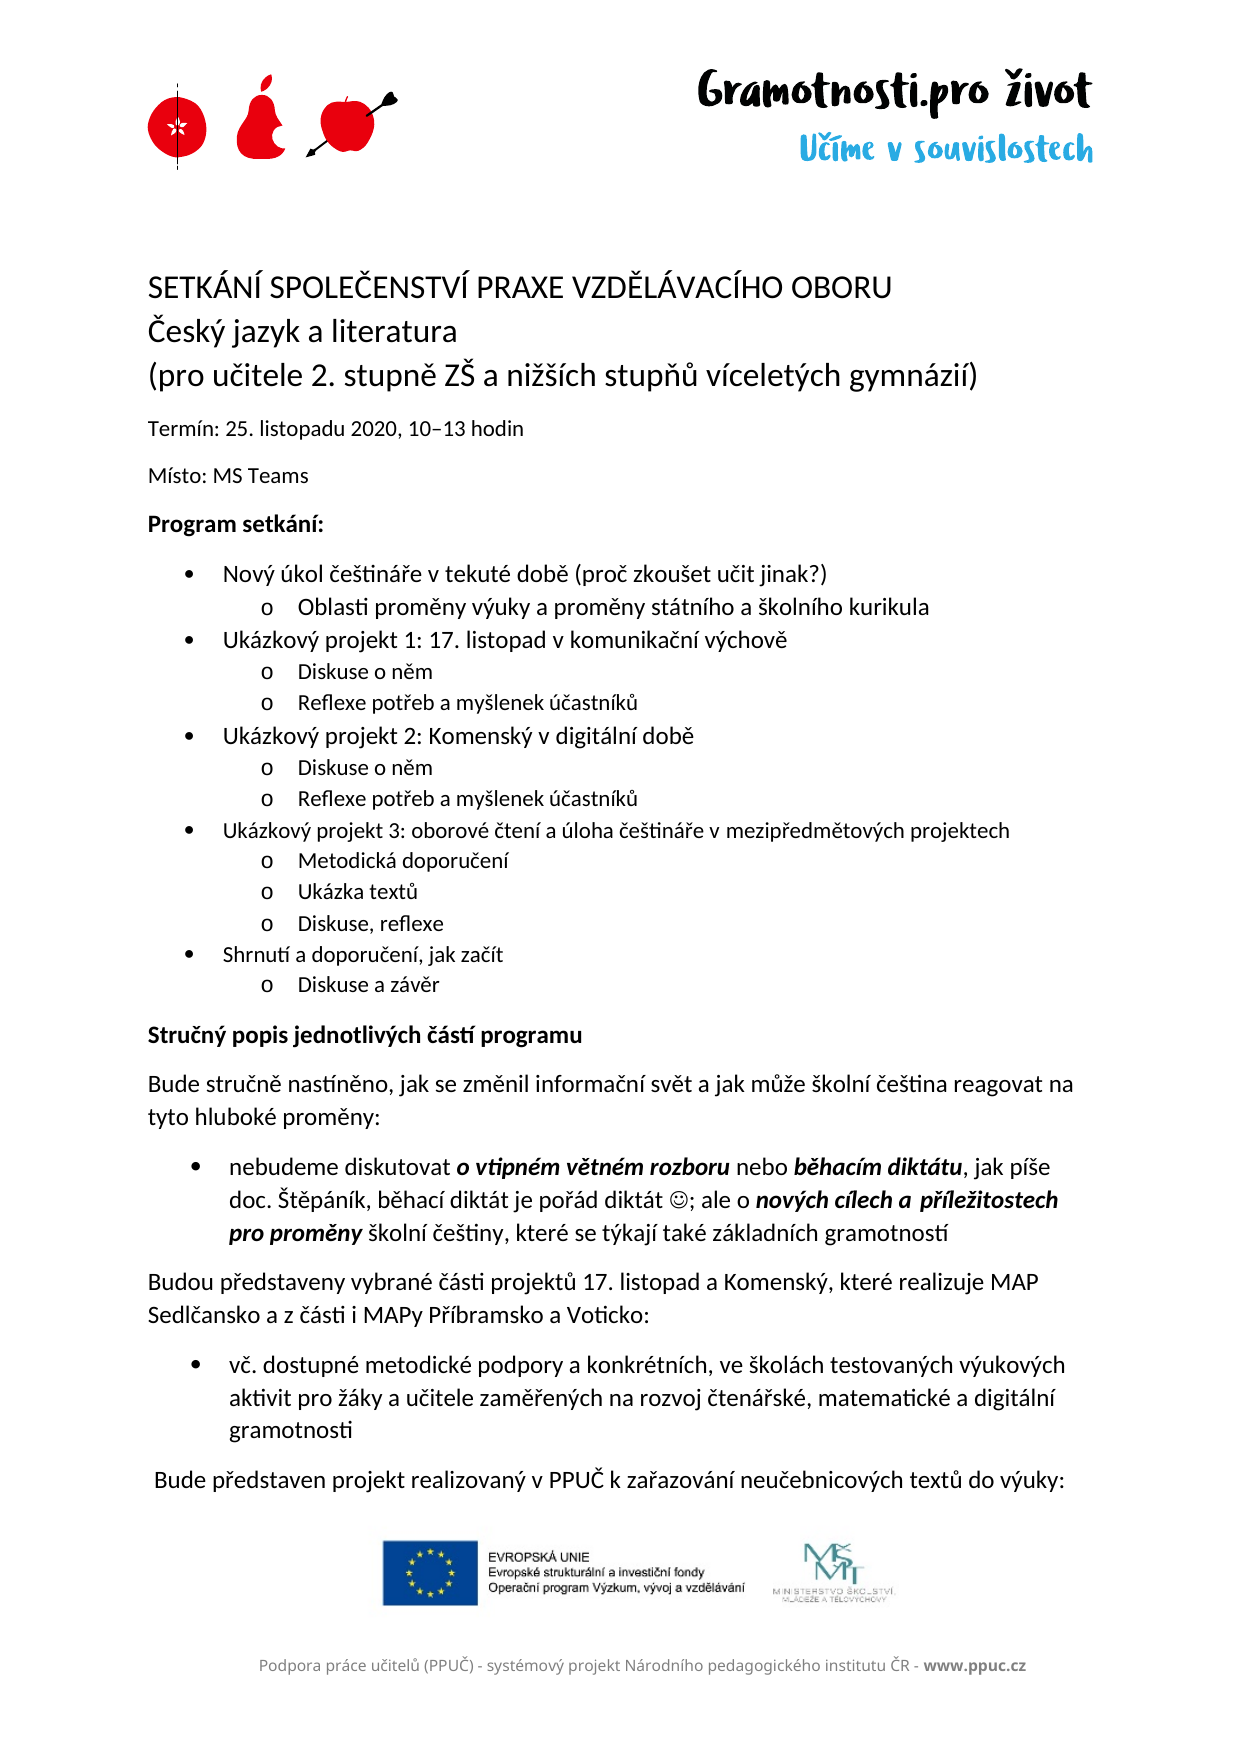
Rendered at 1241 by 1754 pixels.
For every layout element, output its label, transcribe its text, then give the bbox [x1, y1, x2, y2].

list Ukázkový projekt 2: Komenský v digitální době [185, 720, 1092, 751]
text Budou představeny vybrané části projektů 17. listopad a Komenský, které realizuje MAP Sedlčansko a z části i MAPy Příbramsko a Voticko: [148, 1266, 1092, 1330]
list Metodická doporučení [260, 846, 1092, 875]
text Bude představen projekt realizovaný v PPUČ k zařazování neučebnicových textů do výuky: [154, 1464, 1092, 1495]
list Shrnutí a doporučení, jak začít [185, 940, 1092, 968]
list vč. dostupné metodické podpory a konkrétních, ve školách testovaných výukových aktivit pro žáky a učitele zaměřených na rozvoj čtenářské, matematické a digitální gramotnosti [191, 1349, 1092, 1445]
text SETKÁNÍ SPOLEČENSTVÍ PRAXE VZDĚLÁVACÍHO OBORU Český jazyk a literatura (pro učitele 2. stupně ZŠ a nižších stupňů víceletých gymnázií) [148, 266, 1092, 394]
list Reflexe potřeb a myšlenek účastníků [260, 688, 1092, 718]
picture [351, 1509, 927, 1637]
list Nový úkol češtináře v tekuté době (proč zkoušet učit jinak?) [185, 558, 1092, 588]
text Stručný popis jednotlivých částí programu [148, 1019, 1092, 1049]
list Ukázkový projekt 1: 17. listopad v komunikační výchově [185, 624, 1092, 655]
list Reflexe potřeb a myšlenek účastníků [260, 784, 1092, 813]
list Ukázkový projekt 3: oborové čtení a úloha češtináře v mezipředmětových projektech [185, 816, 1092, 844]
list nebudeme diskutovat o vtipném větném rozboru nebo běhacím diktátu, jak píše doc. Štěpáník, běhací diktát je pořád diktát ; ale o nových cílech a příležitostech pro proměny školní češtiny, které se týkají také základních gramotností [191, 1151, 1092, 1247]
text Bude stručně nastíněno, jak se změnil informační svět a jak může školní čeština reagovat na tyto hluboké proměny: [148, 1068, 1092, 1132]
list Diskuse a závěr [260, 971, 1092, 1000]
text Program setkání: [148, 508, 1092, 539]
list Ukázka textů [260, 877, 1092, 907]
list Diskuse o něm [260, 753, 1092, 782]
list Diskuse o něm [260, 657, 1092, 686]
list Oblasti proměny výuky a proměny státního a školního kurikula [260, 591, 1092, 622]
list Diskuse, reflexe [260, 909, 1092, 938]
text Místo: MS Teams [148, 461, 1092, 489]
text Termín: 25. listopadu 2020, 10–13 hodin [148, 414, 1092, 442]
